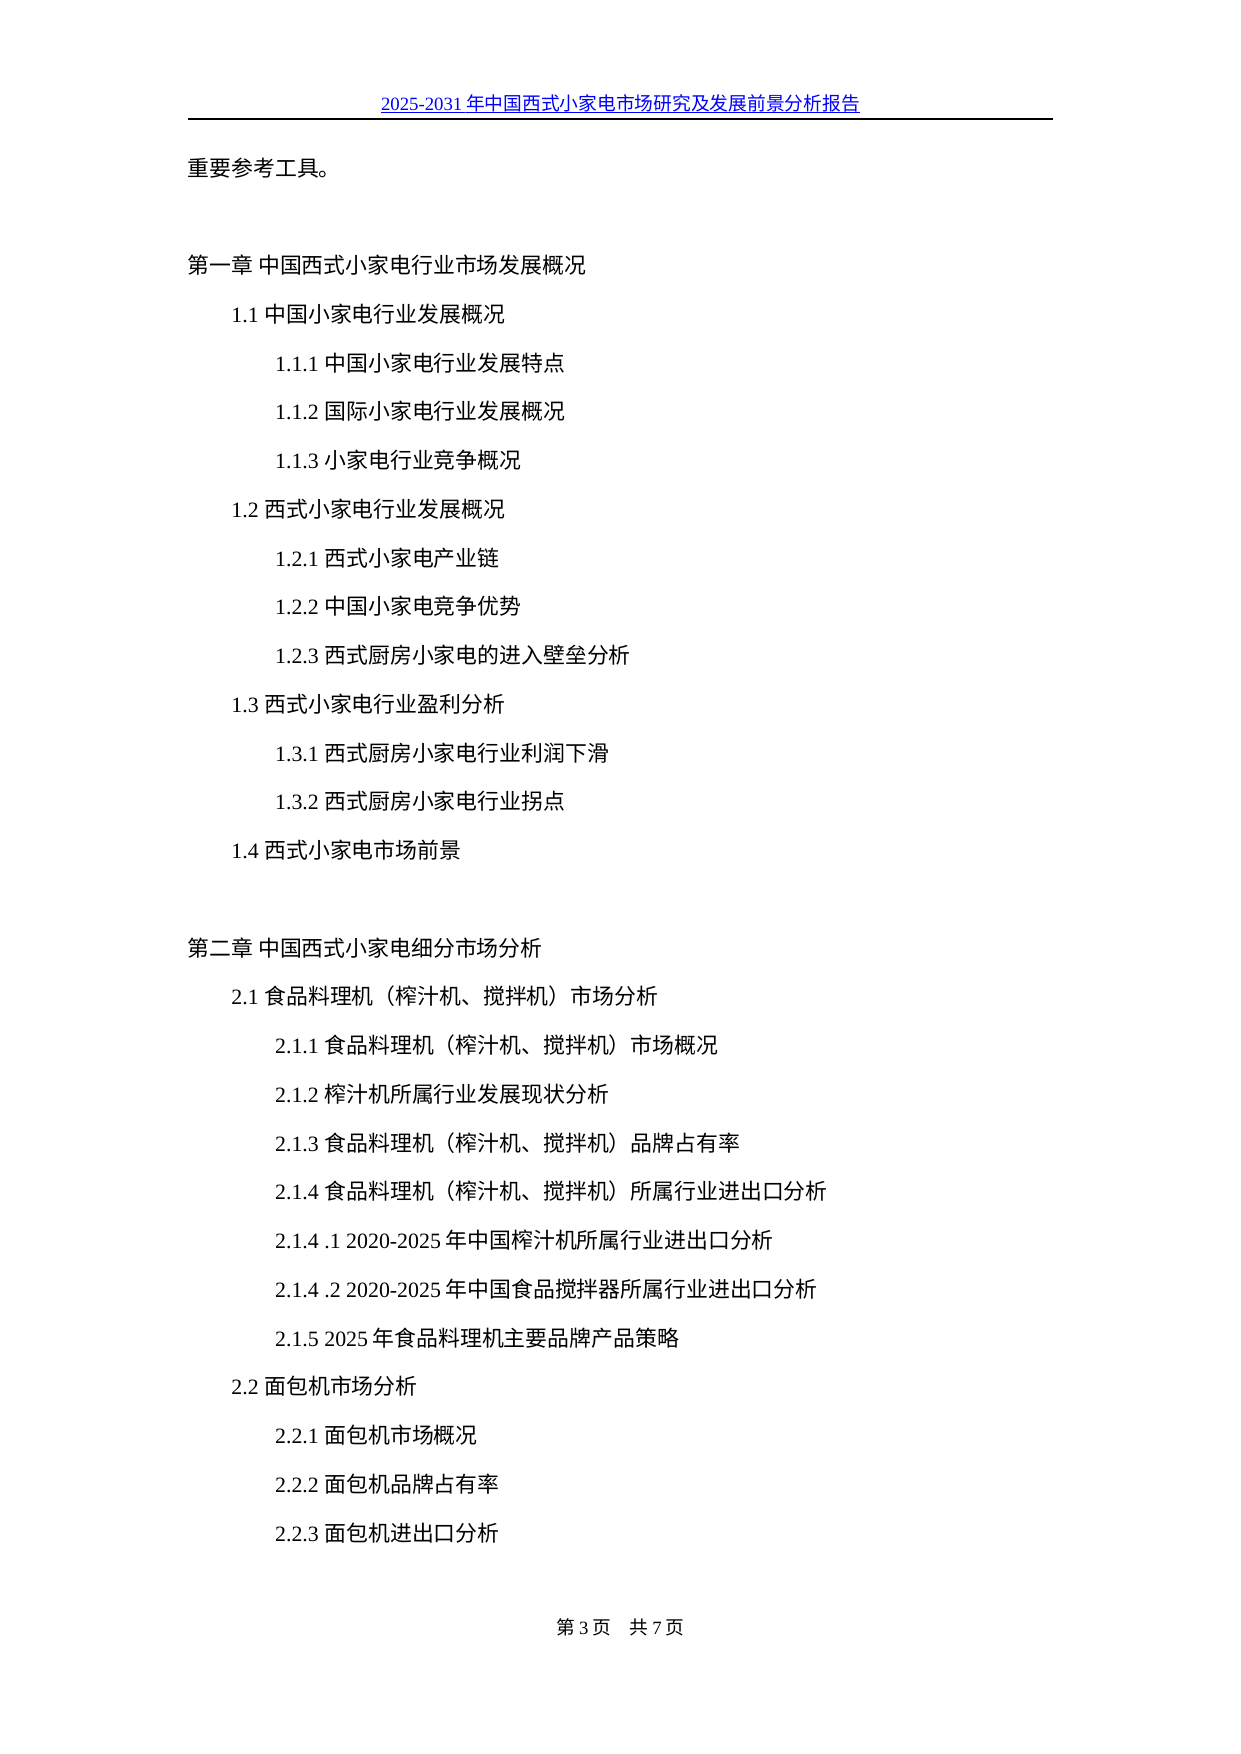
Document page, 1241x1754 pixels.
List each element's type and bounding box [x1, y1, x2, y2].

text [187, 150, 1053, 1548]
